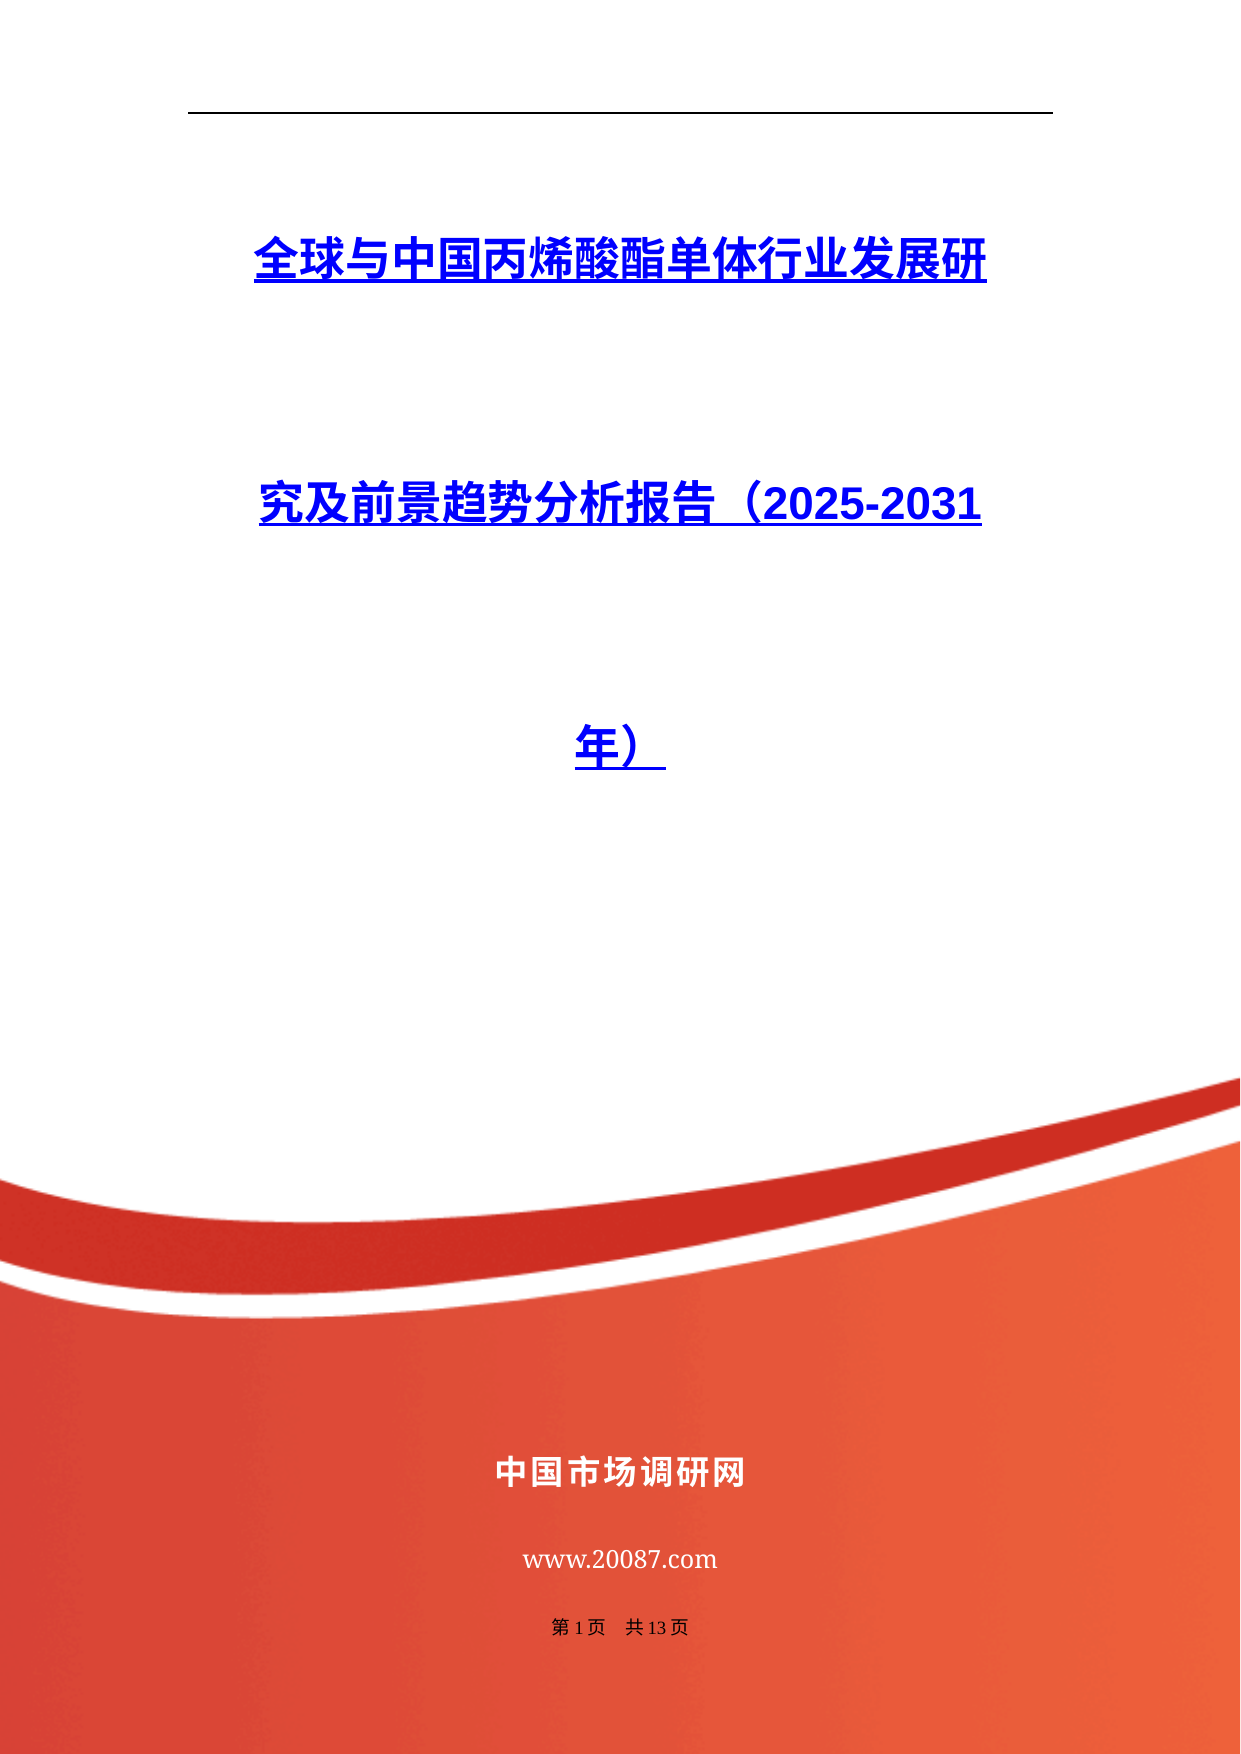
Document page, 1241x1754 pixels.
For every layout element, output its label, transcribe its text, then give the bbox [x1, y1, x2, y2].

text www.20087.com [187, 1526, 1053, 1591]
picture [0, 1006, 1241, 1754]
subtitle 中国市场调研网 [187, 1437, 1053, 1502]
table_header 全球与中国丙烯酸酯单体行业发展研究及前景趋势分析报告（2025-2031年） [188, 207, 1053, 871]
